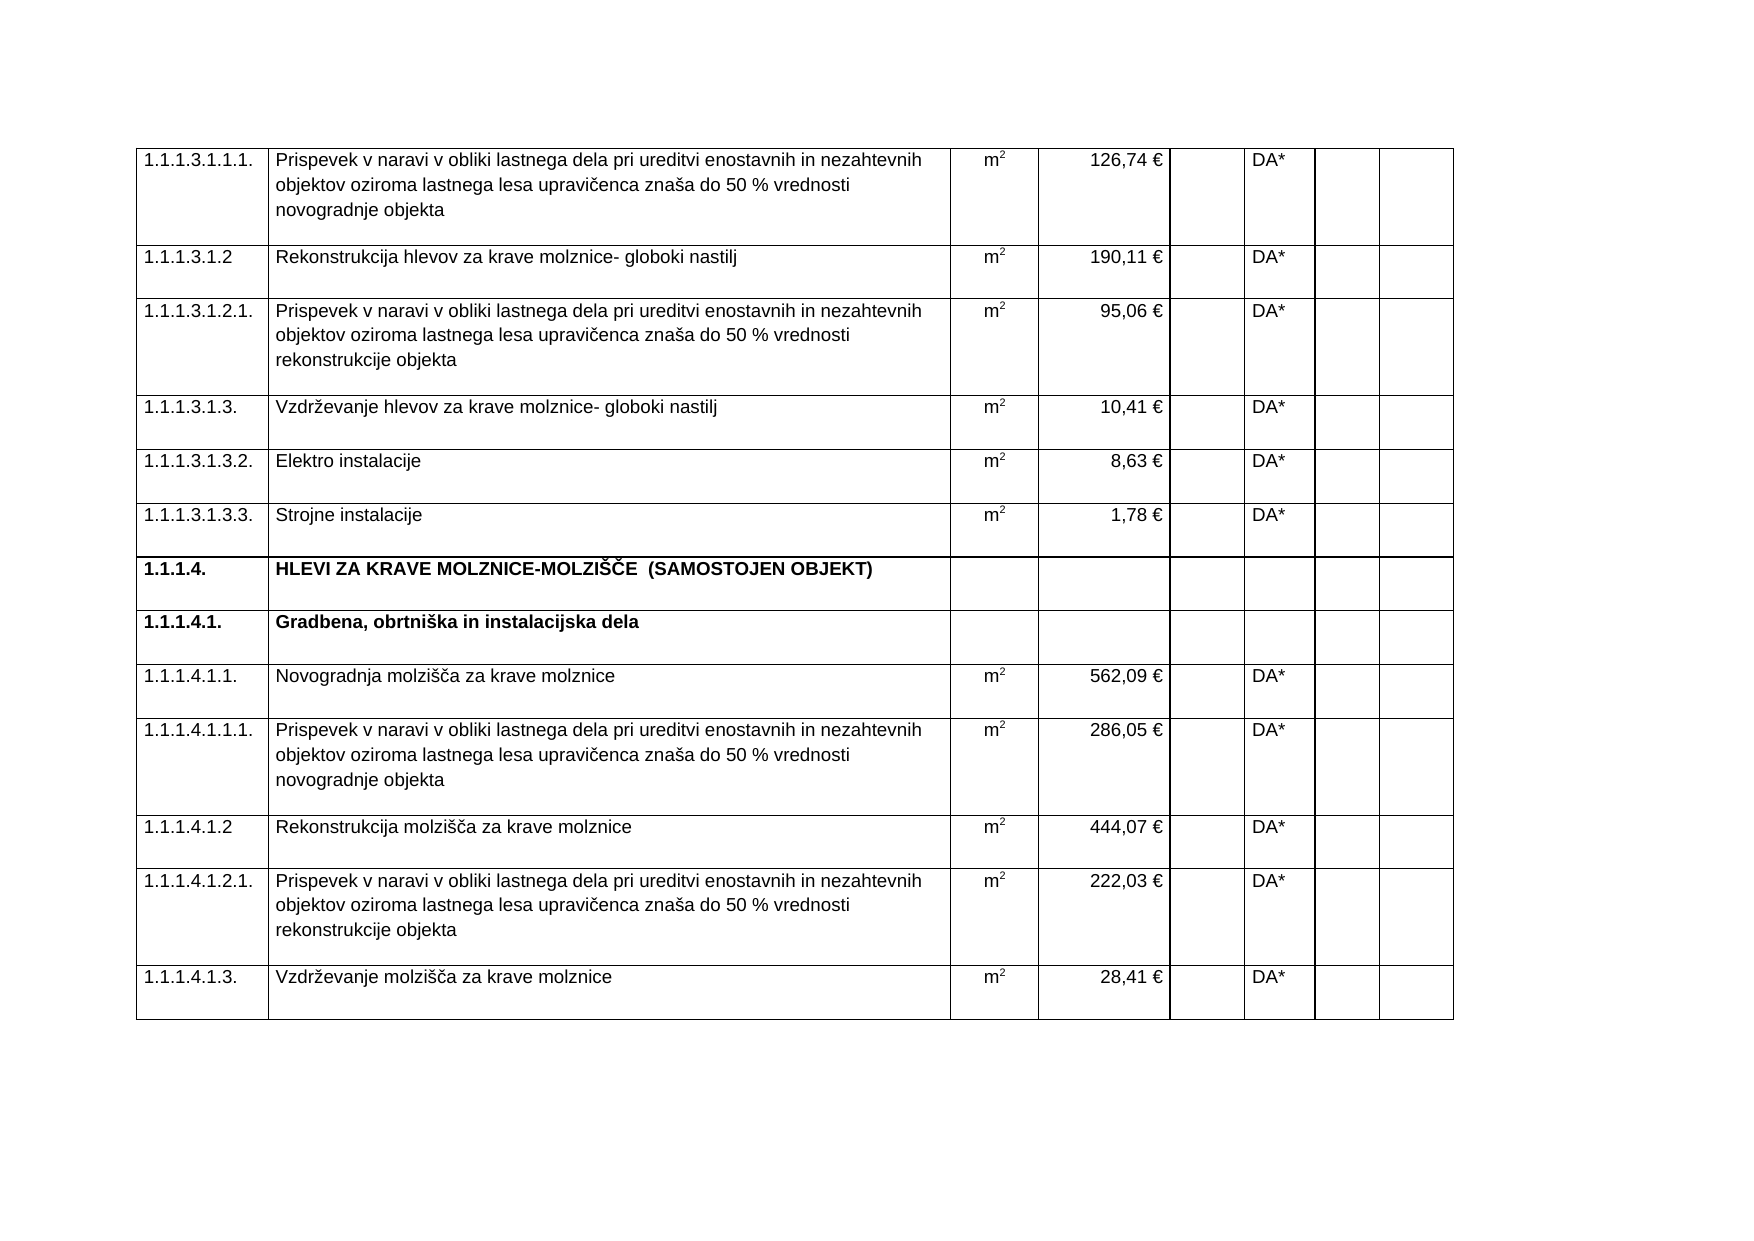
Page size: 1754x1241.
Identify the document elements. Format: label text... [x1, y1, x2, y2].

table_cell [1171, 719, 1244, 814]
table_cell 190,11 € [1039, 246, 1169, 298]
table_cell m2 [951, 396, 1038, 449]
table_cell 222,03 € [1039, 869, 1169, 965]
table_cell DA* [1245, 149, 1314, 244]
table_cell m2 [951, 966, 1038, 1019]
table_cell 1.1.1.4.1.1.1. [137, 719, 268, 814]
table_cell [951, 611, 1038, 664]
table_cell 1.1.1.3.1.3.3. [137, 504, 268, 556]
table_cell [1171, 966, 1244, 1019]
table_cell [1171, 246, 1244, 298]
table_cell [1171, 396, 1244, 449]
table_cell m2 [951, 869, 1038, 965]
table_cell 8,63 € [1039, 450, 1169, 503]
table_cell [1171, 611, 1244, 664]
table_cell 1.1.1.4.1.3. [137, 966, 268, 1019]
table_cell [1380, 719, 1453, 814]
table_cell Prispevek v naravi v obliki lastnega dela pri ureditvi enostavnih in nezahtevnih objektov oziroma lastnega lesa upravičenca znaša do 50 % vrednosti novogradnje objekta [269, 149, 950, 244]
table_cell 126,74 € [1039, 149, 1169, 244]
table_cell m2 [951, 246, 1038, 298]
table_cell DA* [1245, 396, 1314, 449]
table_cell DA* [1245, 504, 1314, 556]
table_cell [1316, 149, 1379, 244]
table_cell [1245, 558, 1314, 610]
table_cell 1.1.1.3.1.2.1. [137, 299, 268, 395]
table_cell DA* [1245, 450, 1314, 503]
table_cell [1316, 450, 1379, 503]
table_cell Rekonstrukcija molzišča za krave molznice [269, 816, 950, 868]
table_cell [1316, 611, 1379, 664]
table_cell m2 [951, 665, 1038, 718]
table_cell 28,41 € [1039, 966, 1169, 1019]
table_cell [1171, 558, 1244, 610]
table_cell Novogradnja molzišča za krave molznice [269, 665, 950, 718]
table_cell DA* [1245, 869, 1314, 965]
table_cell DA* [1245, 719, 1314, 814]
table_cell [1380, 816, 1453, 868]
table_cell 10,41 € [1039, 396, 1169, 449]
table_cell [1316, 719, 1379, 814]
table_cell 1.1.1.4.1.1. [137, 665, 268, 718]
table_cell [1380, 966, 1453, 1019]
table_cell 1.1.1.4.1.2 [137, 816, 268, 868]
table_cell DA* [1245, 665, 1314, 718]
table_cell [1380, 450, 1453, 503]
table_cell [1171, 450, 1244, 503]
table_cell 1.1.1.3.1.3. [137, 396, 268, 449]
table_cell Prispevek v naravi v obliki lastnega dela pri ureditvi enostavnih in nezahtevnih objektov oziroma lastnega lesa upravičenca znaša do 50 % vrednosti rekonstrukcije objekta [269, 869, 950, 965]
table_cell 1,78 € [1039, 504, 1169, 556]
table_cell 286,05 € [1039, 719, 1169, 814]
table_cell Prispevek v naravi v obliki lastnega dela pri ureditvi enostavnih in nezahtevnih objektov oziroma lastnega lesa upravičenca znaša do 50 % vrednosti rekonstrukcije objekta [269, 299, 950, 395]
table_cell [1316, 869, 1379, 965]
table_cell [1380, 611, 1453, 664]
table_cell DA* [1245, 816, 1314, 868]
table_cell [1316, 396, 1379, 449]
table_cell [1171, 665, 1244, 718]
table_cell [1380, 246, 1453, 298]
table_cell 444,07 € [1039, 816, 1169, 868]
table_cell Strojne instalacije [269, 504, 950, 556]
table_cell [1171, 504, 1244, 556]
table_cell m2 [951, 719, 1038, 814]
table_cell 1.1.1.3.1.2 [137, 246, 268, 298]
table_cell [1039, 611, 1169, 664]
table_cell [1380, 149, 1453, 244]
table_cell [1316, 665, 1379, 718]
table_cell [1380, 869, 1453, 965]
table_cell 1.1.1.4.1. [137, 611, 268, 664]
table_cell 562,09 € [1039, 665, 1169, 718]
table_cell [1171, 299, 1244, 395]
table_cell DA* [1245, 299, 1314, 395]
table_cell Vzdrževanje hlevov za krave molznice- globoki nastilj [269, 396, 950, 449]
table_cell [1245, 611, 1314, 664]
table_cell [1380, 396, 1453, 449]
table_cell m2 [951, 149, 1038, 244]
table_cell HLEVI ZA KRAVE MOLZNICE-MOLZIŠČE (SAMOSTOJEN OBJEKT) [269, 558, 950, 610]
table_cell [1171, 149, 1244, 244]
table_cell Vzdrževanje molzišča za krave molznice [269, 966, 950, 1019]
table_cell 95,06 € [1039, 299, 1169, 395]
table_cell [951, 558, 1038, 610]
table_cell 1.1.1.3.1.3.2. [137, 450, 268, 503]
table_cell [1380, 299, 1453, 395]
table_cell [1316, 246, 1379, 298]
table_cell 1.1.1.3.1.1.1. [137, 149, 268, 244]
table_cell m2 [951, 450, 1038, 503]
table_cell 1.1.1.4.1.2.1. [137, 869, 268, 965]
table_cell DA* [1245, 246, 1314, 298]
table_cell [1171, 816, 1244, 868]
table_cell [1380, 665, 1453, 718]
table_cell [1316, 816, 1379, 868]
table_cell Prispevek v naravi v obliki lastnega dela pri ureditvi enostavnih in nezahtevnih objektov oziroma lastnega lesa upravičenca znaša do 50 % vrednosti novogradnje objekta [269, 719, 950, 814]
table_cell [1039, 558, 1169, 610]
table_cell [1316, 966, 1379, 1019]
table_cell Gradbena, obrtniška in instalacijska dela [269, 611, 950, 664]
table_cell 1.1.1.4. [137, 558, 268, 610]
table_cell [1316, 558, 1379, 610]
table_cell DA* [1245, 966, 1314, 1019]
table_cell Elektro instalacije [269, 450, 950, 503]
table_cell m2 [951, 816, 1038, 868]
table_cell m2 [951, 299, 1038, 395]
table_cell m2 [951, 504, 1038, 556]
table_cell [1316, 299, 1379, 395]
table_cell [1171, 869, 1244, 965]
table_cell [1380, 558, 1453, 610]
table_cell Rekonstrukcija hlevov za krave molznice- globoki nastilj [269, 246, 950, 298]
table_cell [1316, 504, 1379, 556]
table_cell [1380, 504, 1453, 556]
